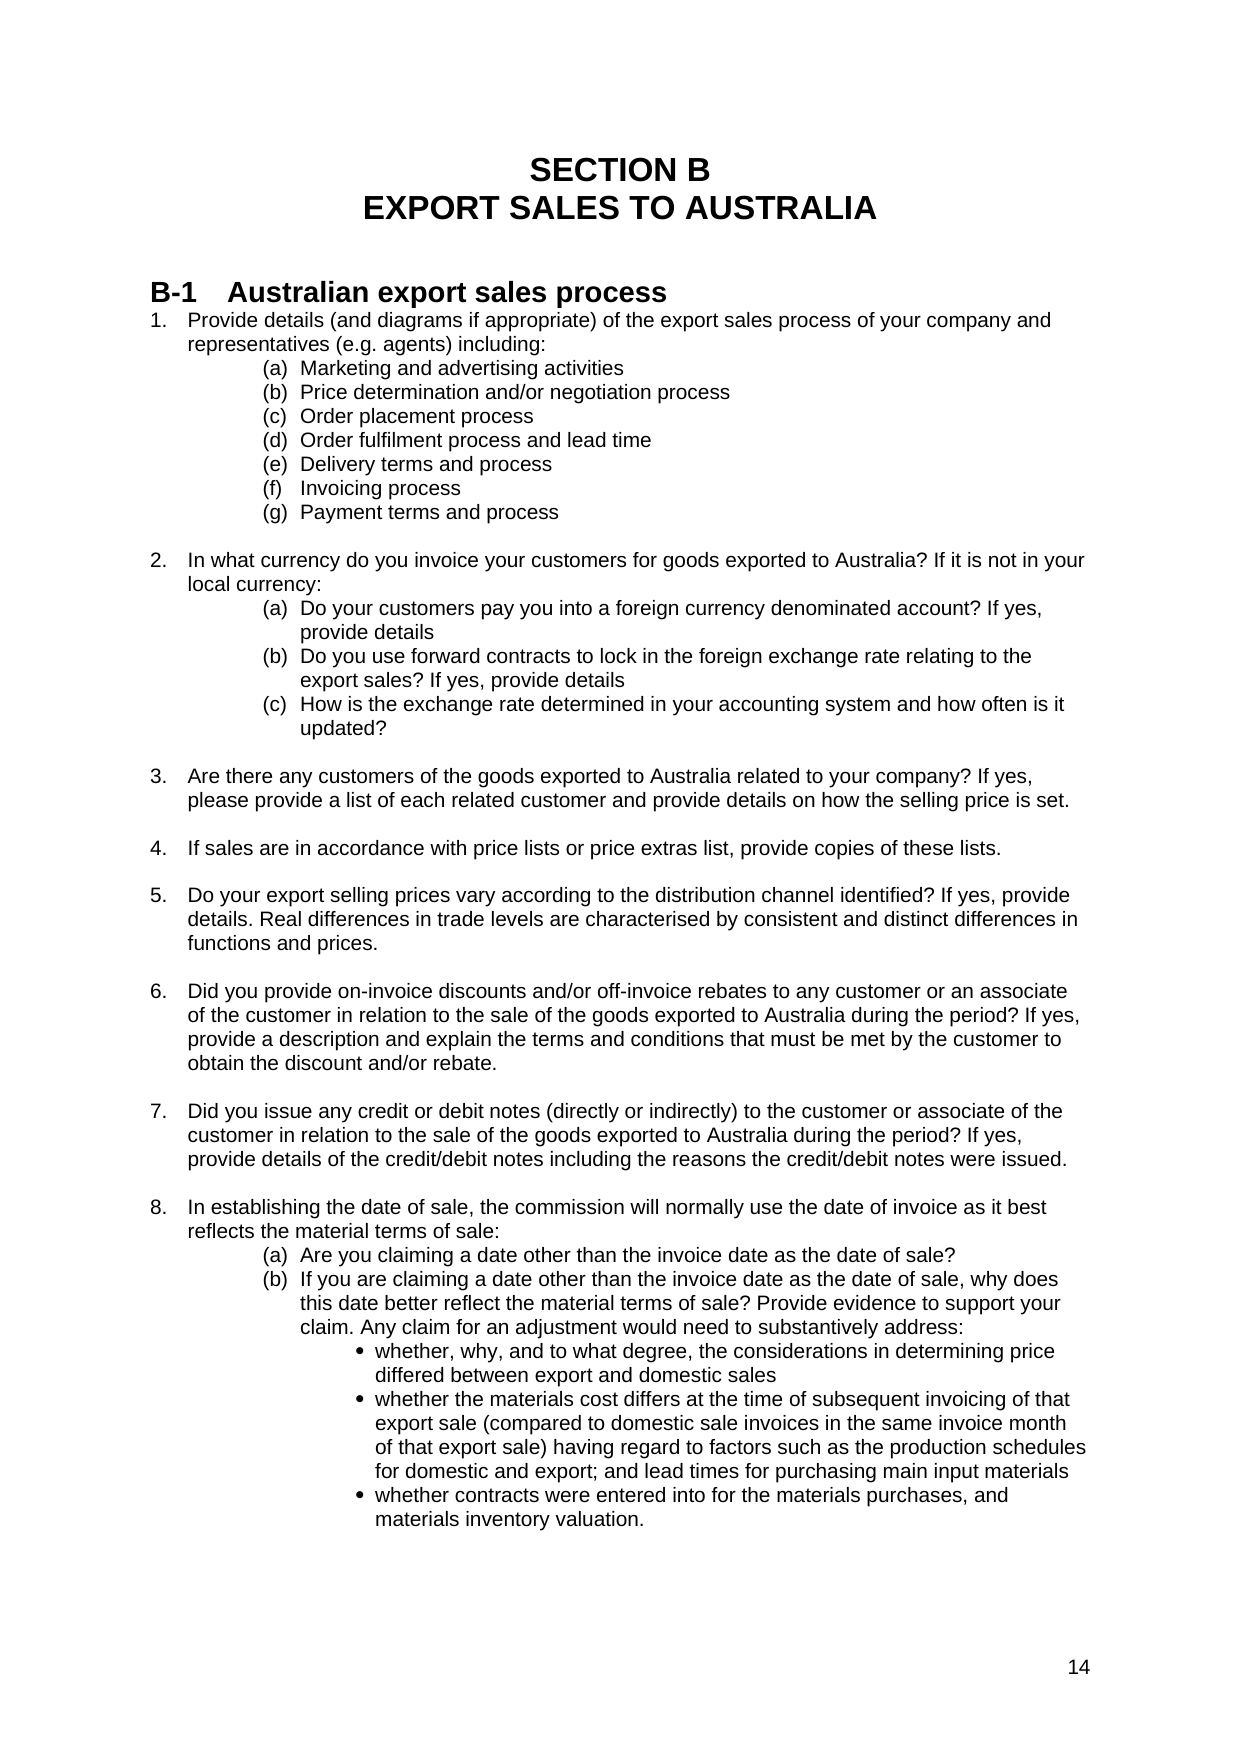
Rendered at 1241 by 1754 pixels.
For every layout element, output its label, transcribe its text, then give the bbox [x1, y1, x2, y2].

list Did you issue any credit or debit notes (directly or indirectly) to the customer or associate of the customer in relation to the sale of the goods exported to Australia during the period? If yes, provide details of the credit/debit notes including the reasons the credit/debit notes were issued. [150, 1099, 1090, 1171]
list If sales are in accordance with price lists or price extras list, provide copies of these lists. [150, 835, 1090, 859]
list Did you provide on-invoice discounts and/or off-invoice rebates to any customer or an associate of the customer in relation to the sale of the goods exported to Australia during the period? If yes, provide a description and explain the terms and conditions that must be met by the customer to obtain the discount and/or rebate. [150, 979, 1090, 1075]
list Delivery terms and process [262, 452, 1090, 476]
list Are you claiming a date other than the invoice date as the date of sale? [262, 1243, 1090, 1267]
list Price determination and/or negotiation process [262, 380, 1090, 404]
list Invoicing process [262, 476, 1090, 500]
list How is the exchange rate determined in your accounting system and how often is it updated? [262, 692, 1090, 739]
list whether the materials cost differs at the time of subsequent invoicing of that export sale (compared to domestic sale invoices in the same invoice month of that export sale) having regard to factors such as the production schedules for domestic and export; and lead times for purchasing main input materials [356, 1387, 1090, 1482]
list whether, why, and to what degree, the considerations in determining price differed between export and domestic sales [356, 1338, 1090, 1387]
subtitle B-1 Australian export sales process [150, 275, 1090, 308]
list Order fulfilment process and lead time [262, 428, 1090, 452]
subtitle Section B Export sales to Australia [150, 150, 1090, 227]
list In what currency do you invoice your customers for goods exported to Australia? If it is not in your local currency: [150, 548, 1090, 596]
list whether contracts were entered into for the materials purchases, and materials inventory valuation. [356, 1482, 1090, 1531]
list Provide details (and diagrams if appropriate) of the export sales process of your company and representatives (e.g. agents) including: [150, 308, 1090, 356]
list Order placement process [262, 404, 1090, 428]
list If you are claiming a date other than the invoice date as the date of sale, why does this date better reflect the material terms of sale? Provide evidence to support your claim. Any claim for an adjustment would need to substantively address: [262, 1267, 1090, 1338]
list Do you use forward contracts to lock in the foreign exchange rate relating to the export sales? If yes, provide details [262, 644, 1090, 692]
list In establishing the date of sale, the commission will normally use the date of invoice as it best reflects the material terms of sale: [150, 1195, 1090, 1243]
list Are there any customers of the goods exported to Australia related to your company? If yes, please provide a list of each related customer and provide details on how the selling price is set. [150, 763, 1090, 811]
list Marketing and advertising activities [262, 356, 1090, 380]
list Do your export selling prices vary according to the distribution channel identified? If yes, provide details. Real differences in trade levels are characterised by consistent and distinct differences in functions and prices. [150, 883, 1090, 955]
list Payment terms and process [262, 500, 1090, 524]
list Do your customers pay you into a foreign currency denominated account? If yes, provide details [262, 596, 1090, 644]
